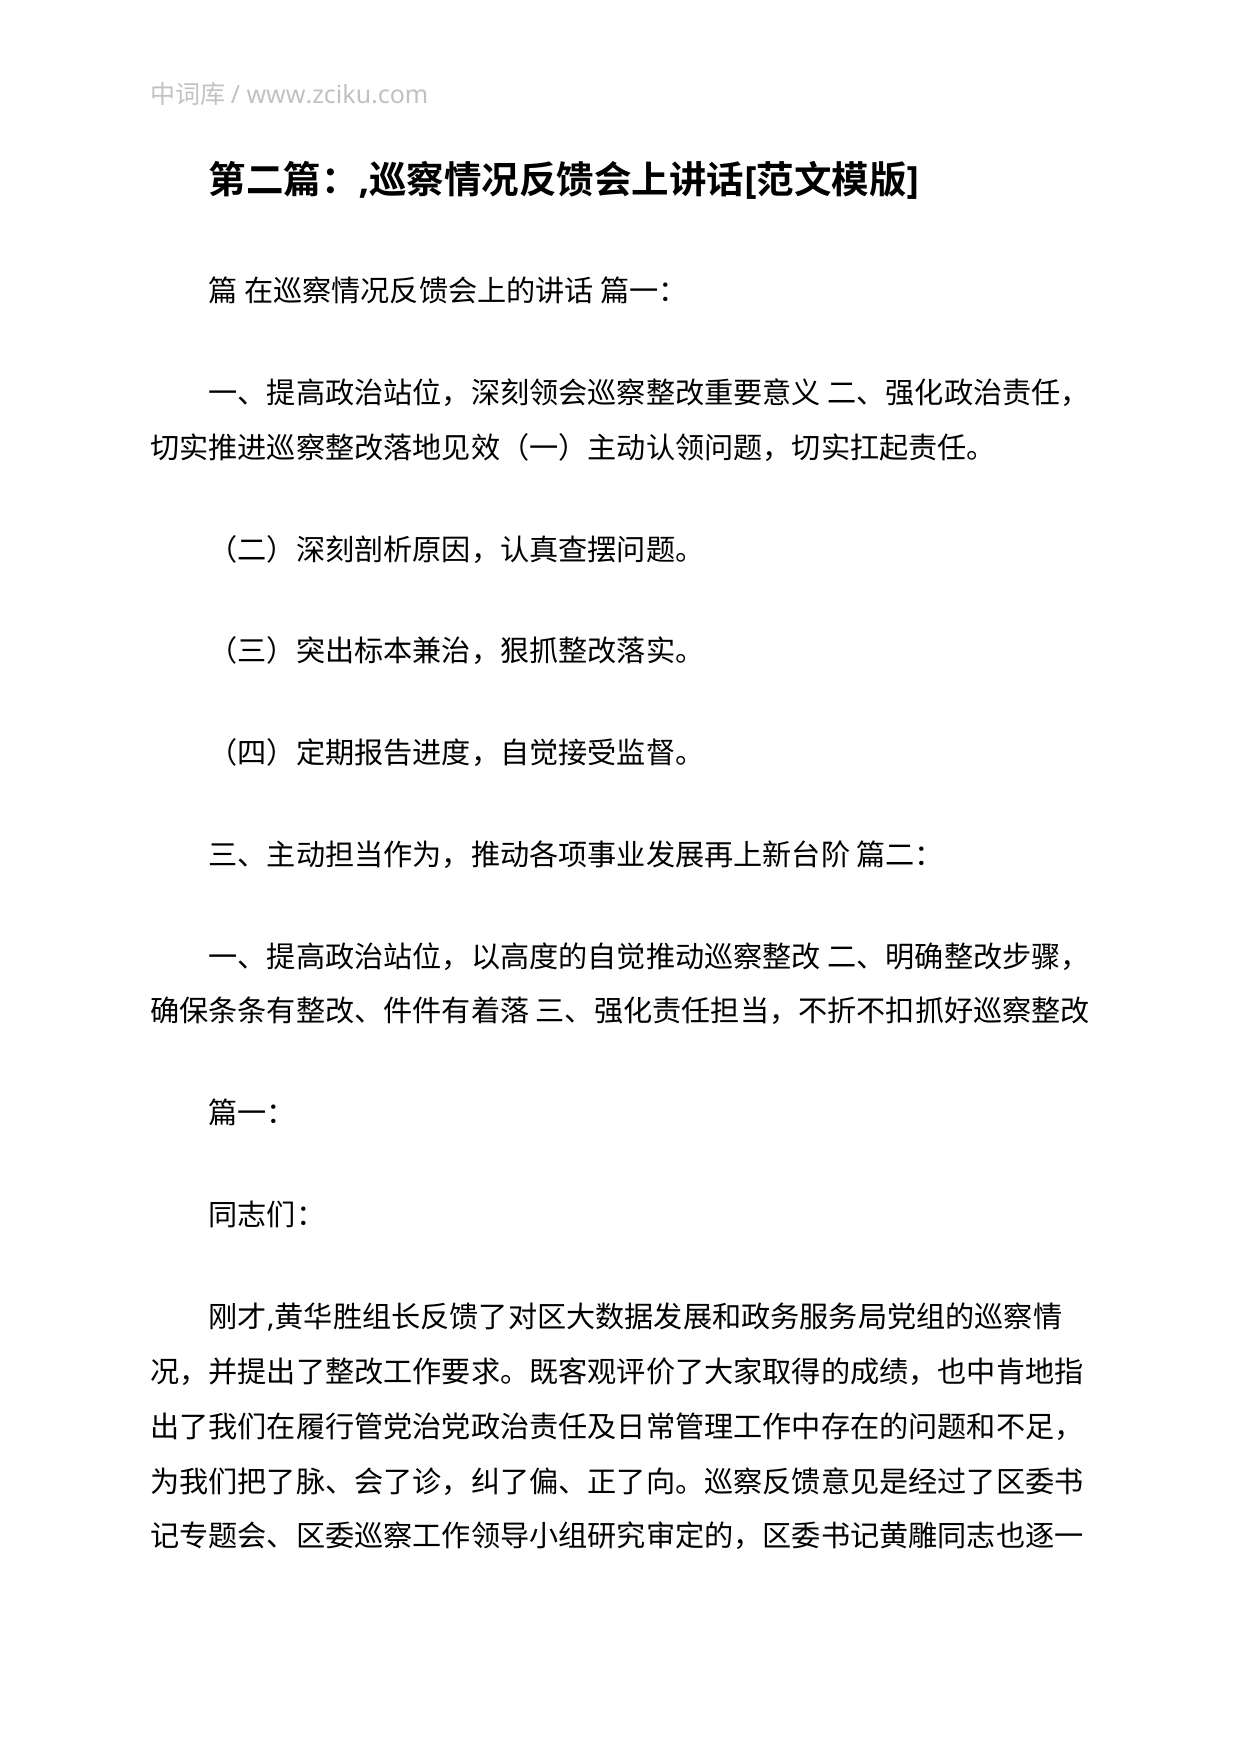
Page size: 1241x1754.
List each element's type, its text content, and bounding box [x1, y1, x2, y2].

text 篇 在巡察情况反馈会上的讲话 篇一： [150, 268, 1090, 310]
text 一、提高政治站位，以高度的自觉推动巡察整改 二、明确整改步骤，确保条条有整改、件件有着落 三、强化责任担当，不折不扣抓好巡察整改 [150, 933, 1090, 1030]
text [150, 1293, 1090, 1555]
text 一、提高政治站位，深刻领会巡察整改重要意义 二、强化政治责任，切实推进巡察整改落地见效（一）主动认领问题，切实扛起责任。 [150, 369, 1090, 467]
text （二）深刻剖析原因，认真查摆问题。 [150, 526, 1090, 568]
text （三）突出标本兼治，狠抓整改落实。 [150, 628, 1090, 670]
text 三、主动担当作为，推动各项事业发展再上新台阶 篇二： [150, 831, 1090, 874]
text 篇一： [150, 1090, 1090, 1132]
text 第二篇：,巡察情况反馈会上讲话[范文模版] [150, 150, 1090, 204]
text （四）定期报告进度，自觉接受监督。 [150, 729, 1090, 772]
text 同志们： [150, 1192, 1090, 1234]
